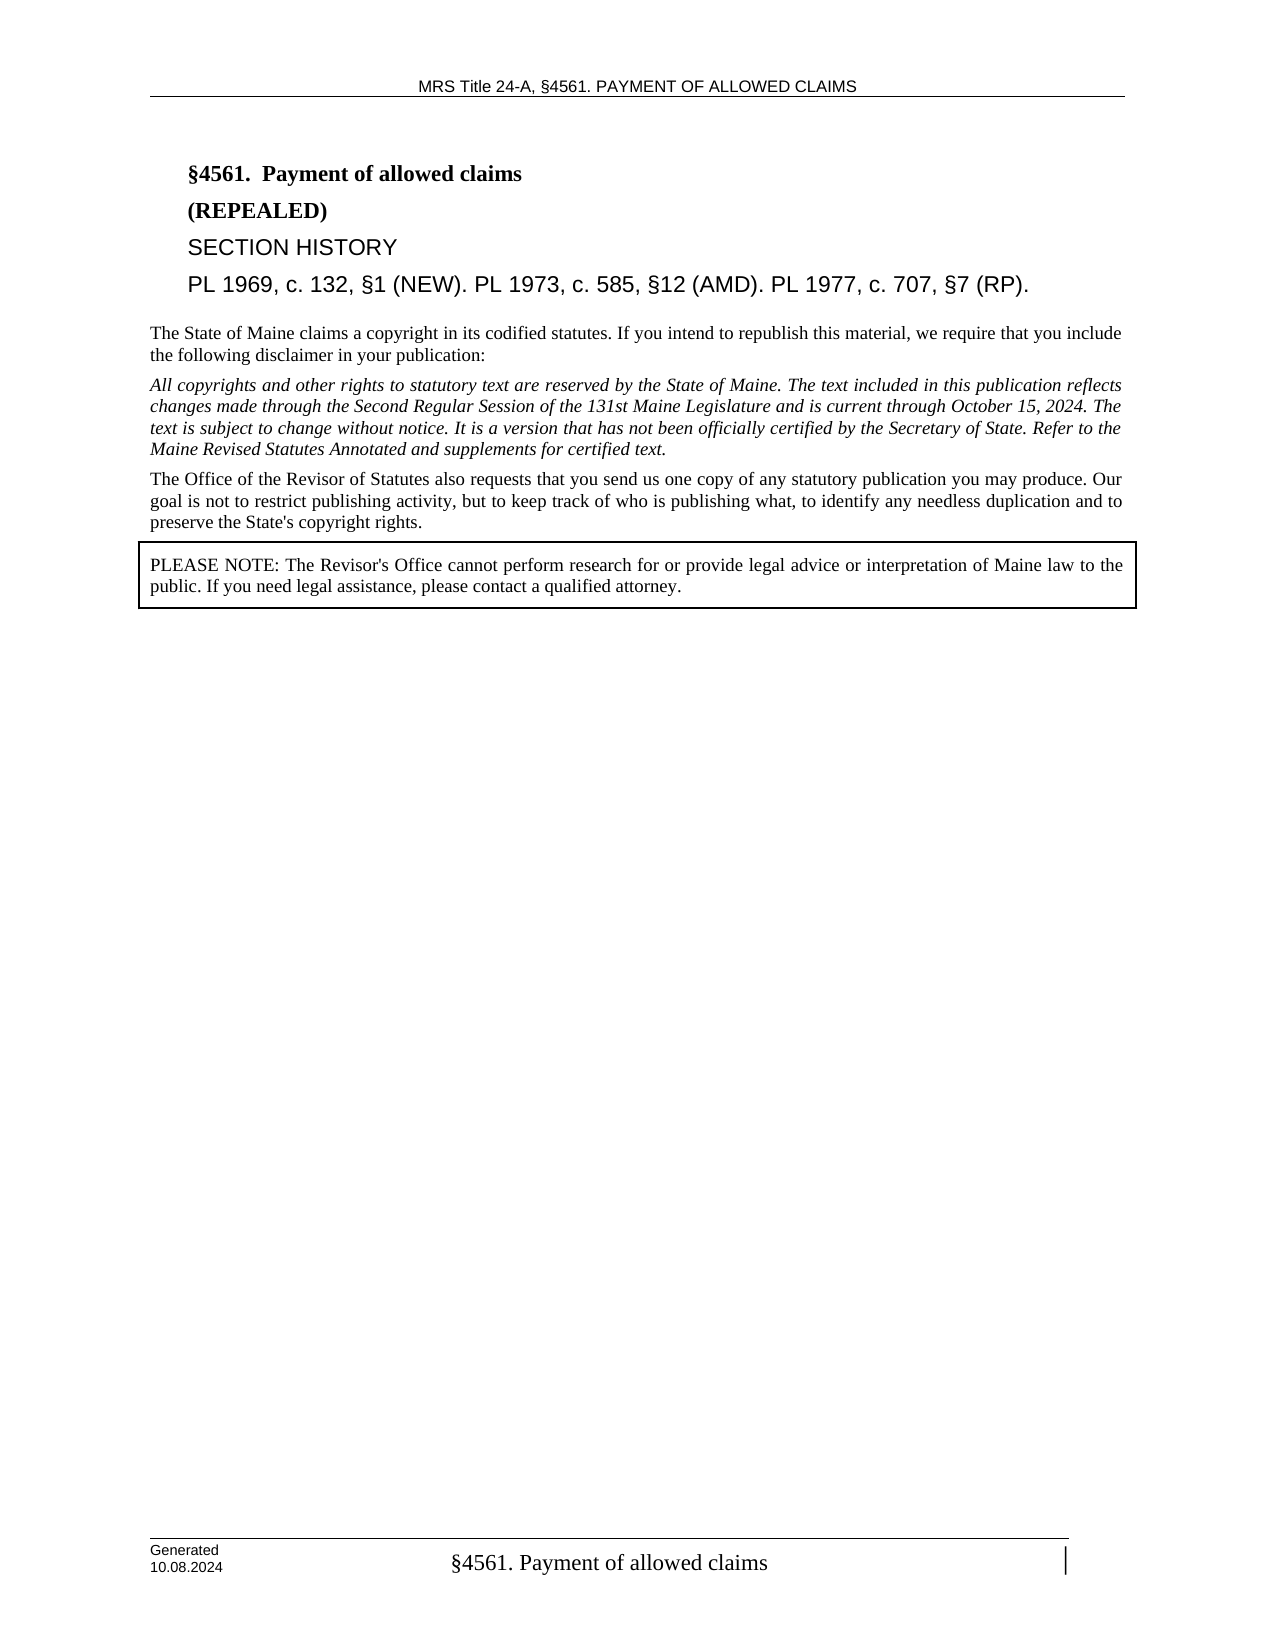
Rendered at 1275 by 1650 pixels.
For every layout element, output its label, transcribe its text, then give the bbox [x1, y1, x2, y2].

text (REPEALED) [187, 197, 1125, 223]
text PL 1969, c. 132, §1 (NEW). PL 1973, c. 585, §12 (AMD). PL 1977, c. 707, §7 (RP). [187, 271, 1125, 297]
text §4561. Payment of allowed claims [187, 160, 1125, 187]
text PLEASE NOTE: The Revisor's Office cannot perform research for or provide legal advice or interpretation of Maine law to the public. If you need legal assistance, please contact a qualified attorney. [140, 543, 1135, 607]
text The State of Maine claims a copyright in its codified statutes. If you intend to republish this material, we require that you include the following disclaimer in your publication: [150, 322, 1125, 365]
text The Office of the Revisor of Statutes also requests that you send us one copy of any statutory publication you may produce. Our goal is not to restrict publishing activity, but to keep track of who is publishing what, to identify any needless duplication and to preserve the State's copyright rights. [150, 468, 1125, 533]
text SECTION HISTORY [187, 234, 1125, 260]
text All copyrights and other rights to statutory text are reserved by the State of Maine. The text included in this publication reflects changes made through the Second Regular Session of the 131st Maine Legislature and is current through October 15, 2024 . The text is subject to change without notice. It is a version that has not been officially certified by the Secretary of State. Refer to the Maine Revised Statutes Annotated and supplements for certified text. [150, 373, 1125, 460]
